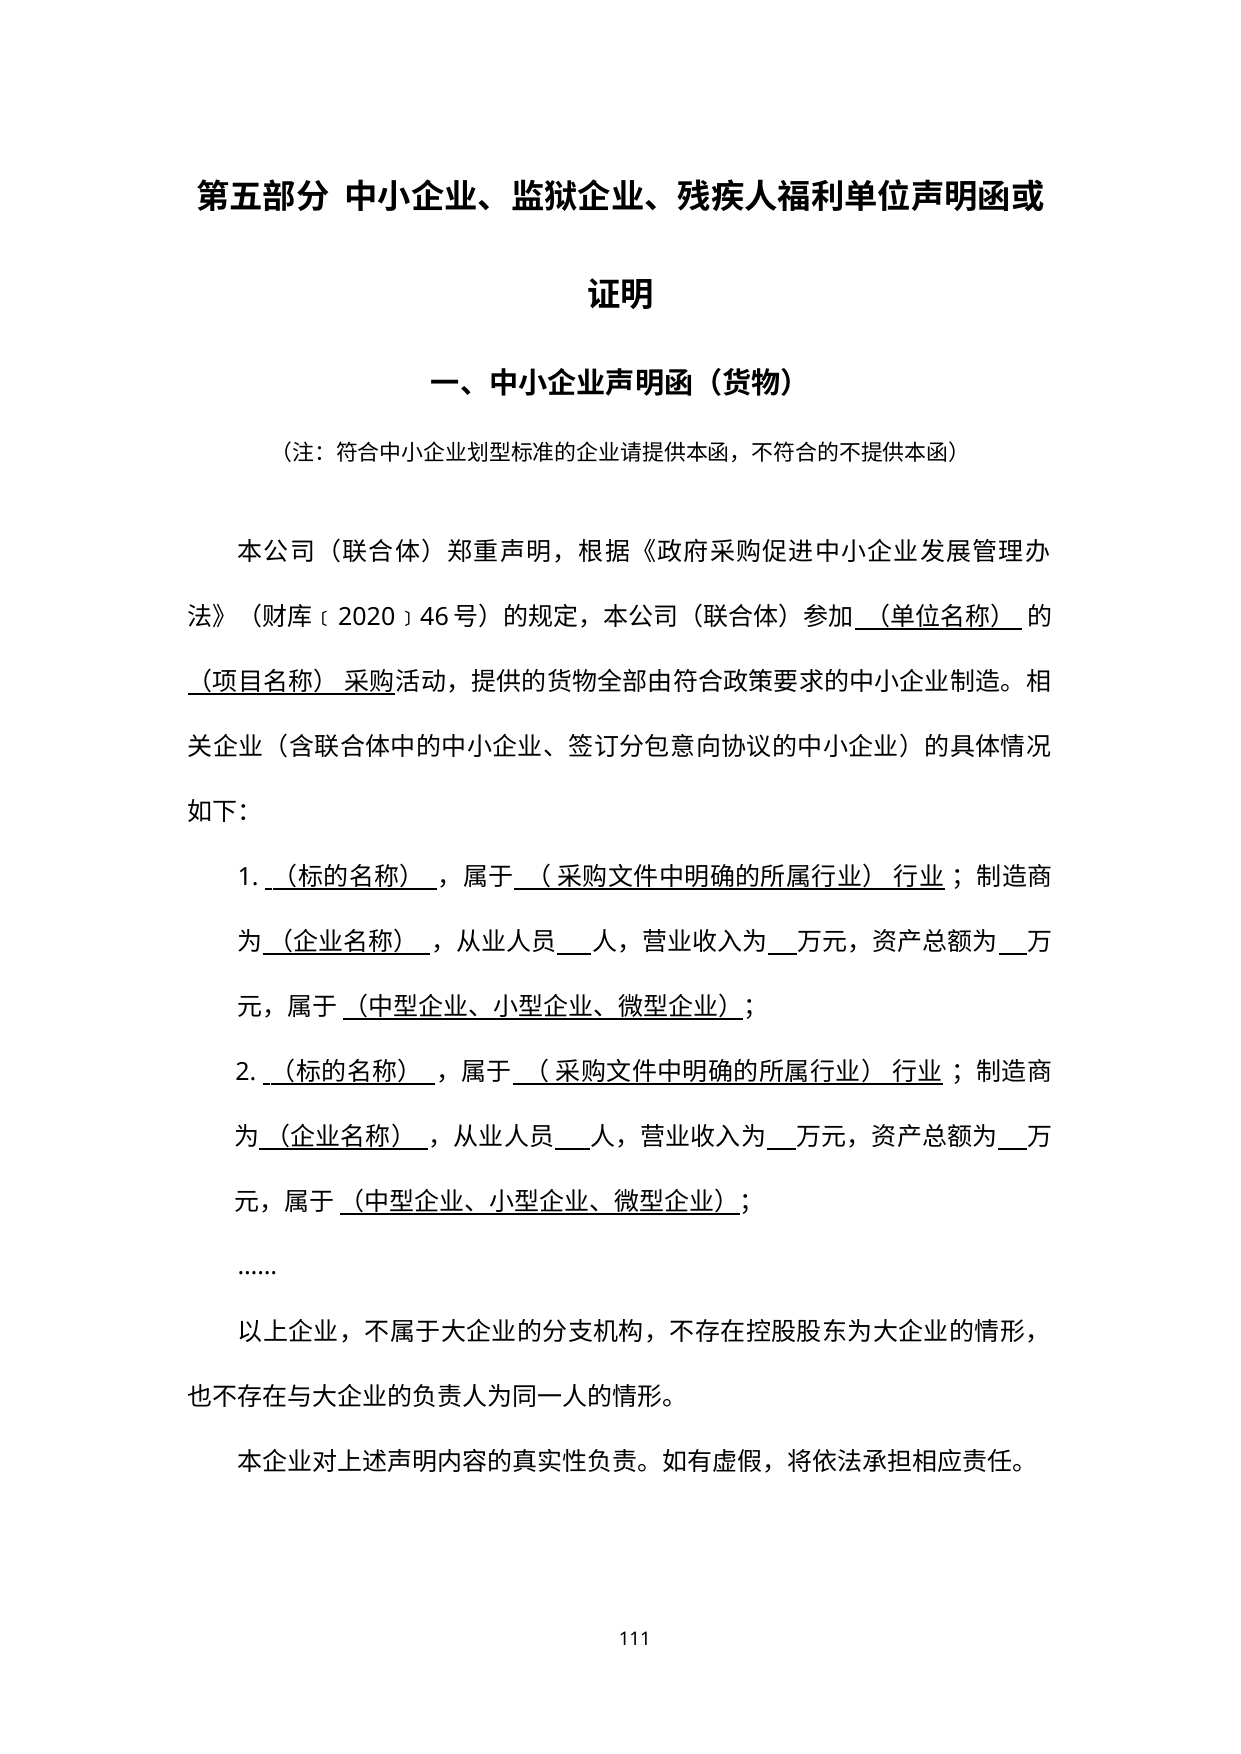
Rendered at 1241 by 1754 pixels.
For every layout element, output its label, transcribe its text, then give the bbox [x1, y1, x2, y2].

list 2. （标的名称） ，属于 （ 采购文件中明确的所属行业） 行业 ；制造商为 （企业名称） ，从业人员 人，营业收入为 万元，资产总额为 万元，属于 （中型企业、小型企业、微型企业）； [234, 1037, 1053, 1232]
text 本公司（联合体）郑重声明，根据《政府采购促进中小企业发展管理办法》（财库﹝2020﹞46号）的规定，本公司（联合体）参加 （单位名称） 的 （项目名称） 采购活动，提供的货物全部由符合政策要求的中小企业制造。相关企业（含联合体中的中小企业、签订分包意向协议的中小企业）的具体情况如下： [187, 517, 1053, 842]
text …… [187, 1232, 1053, 1297]
text 本企业对上述声明内容的真实性负责。如有虚假，将依法承担相应责任。 [187, 1427, 1053, 1492]
list 1. （标的名称） ，属于 （ 采购文件中明确的所属行业） 行业 ；制造商为 （企业名称） ，从业人员 人，营业收入为 万元，资产总额为 万元，属于 （中型企业、小型企业、微型企业）； [237, 842, 1053, 1037]
text 第五部分 中小企业、监狱企业、残疾人福利单位声明函或证明 [187, 162, 1053, 324]
text 以上企业，不属于大企业的分支机构，不存在控股股东为大企业的情形，也不存在与大企业的负责人为同一人的情形。 [187, 1297, 1053, 1427]
text （注：符合中小企业划型标准的企业请提供本函，不符合的不提供本函） [187, 435, 1053, 467]
text 一、中小企业声明函（货物） [187, 348, 1053, 413]
